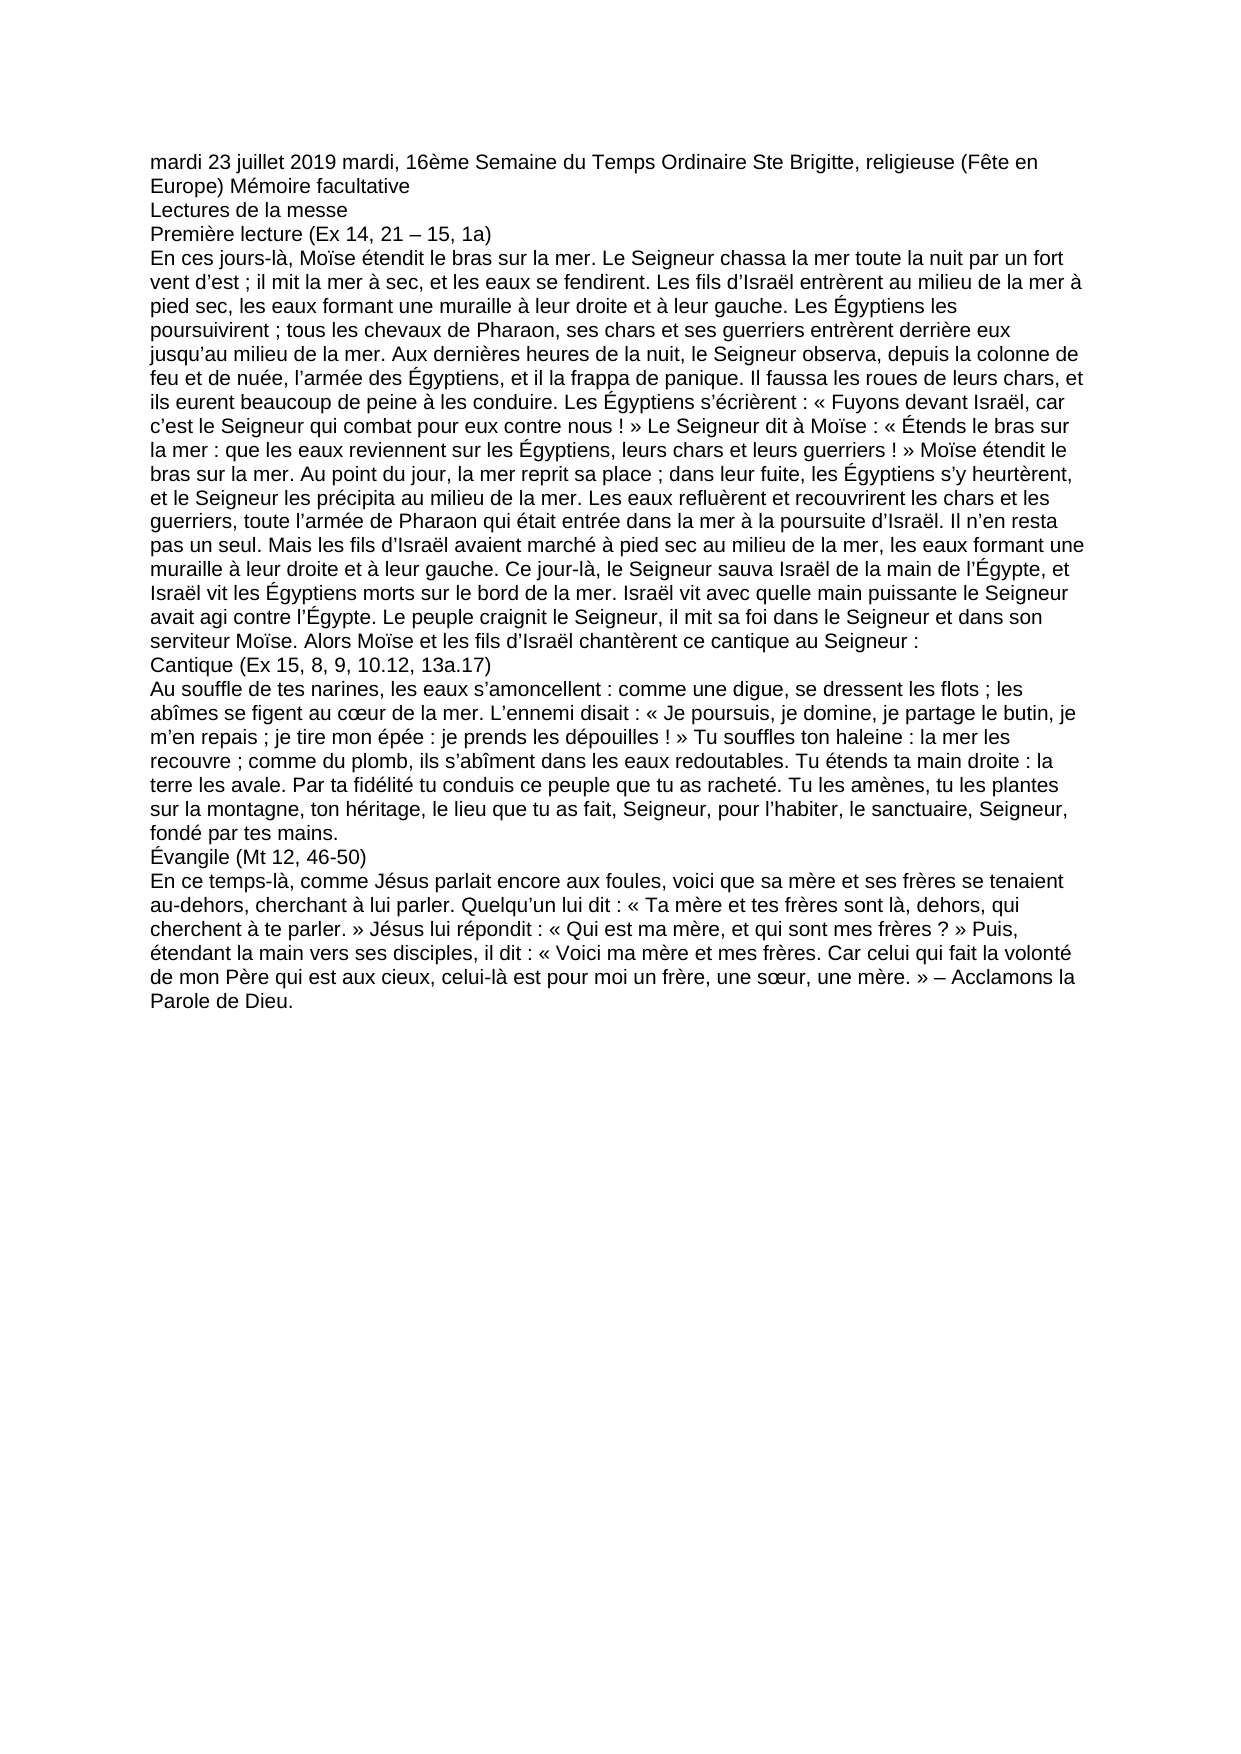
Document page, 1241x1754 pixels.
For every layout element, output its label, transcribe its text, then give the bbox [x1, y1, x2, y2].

text En ces jours-là, Moïse étendit le bras sur la mer. Le Seigneur chassa la mer toute la nuit par un fort vent d’est ; il mit la mer à sec, et les eaux se fendirent. Les fils d’Israël entrèrent au milieu de la mer à pied sec, les eaux formant une muraille à leur droite et à leur gauche. Les Égyptiens les poursuivirent ; tous les chevaux de Pharaon, ses chars et ses guerriers entrèrent derrière eux jusqu’au milieu de la mer. Aux dernières heures de la nuit, le Seigneur observa, depuis la colonne de feu et de nuée, l’armée des Égyptiens, et il la frappa de panique. Il faussa les roues de leurs chars, et ils eurent beaucoup de peine à les conduire. Les Égyptiens s’écrièrent : « Fuyons devant Israël, car c’est le Seigneur qui combat pour eux contre nous ! » Le Seigneur dit à Moïse : « Étends le bras sur la mer : que les eaux reviennent sur les Égyptiens, leurs chars et leurs guerriers ! » Moïse étendit le bras sur la mer. Au point du jour, la mer reprit sa place ; dans leur fuite, les Égyptiens s’y heurtèrent, et le Seigneur les précipita au milieu de la mer. Les eaux refluèrent et recouvrirent les chars et les guerriers, toute l’armée de Pharaon qui était entrée dans la mer à la poursuite d’Israël. Il n’en resta pas un seul. Mais les fils d’Israël avaient marché à pied sec au milieu de la mer, les eaux formant une muraille à leur droite et à leur gauche. Ce jour-là, le Seigneur sauva Israël de la main de l’Égypte, et Israël vit les Égyptiens morts sur le bord de la mer. Israël vit avec quelle main puissante le Seigneur avait agi contre l’Égypte. Le peuple craignit le Seigneur, il mit sa foi dans le Seigneur et dans son serviteur Moïse. Alors Moïse et les fils d’Israël chantèrent ce cantique au Seigneur : [150, 246, 1090, 653]
text En ce temps-là, comme Jésus parlait encore aux foules, voici que sa mère et ses frères se tenaient au-dehors, cherchant à lui parler. Quelqu’un lui dit : « Ta mère et tes frères sont là, dehors, qui cherchent à te parler. » Jésus lui répondit : « Qui est ma mère, et qui sont mes frères ? » Puis, étendant la main vers ses disciples, il dit : « Voici ma mère et mes frères. Car celui qui fait la volonté de mon Père qui est aux cieux, celui-là est pour moi un frère, une sœur, une mère. » – Acclamons la Parole de Dieu. [150, 869, 1090, 1012]
text Au souffle de tes narines, les eaux s’amoncellent : comme une digue, se dressent les flots ; les abîmes se figent au cœur de la mer. L’ennemi disait : « Je poursuis, je domine, je partage le butin, je m’en repais ; je tire mon épée : je prends les dépouilles ! » Tu souffles ton haleine : la mer les recouvre ; comme du plomb, ils s’abîment dans les eaux redoutables. Tu étends ta main droite : la terre les avale. Par ta fidélité tu conduis ce peuple que tu as racheté. Tu les amènes, tu les plantes sur la montagne, ton héritage, le lieu que tu as fait, Seigneur, pour l’habiter, le sanctuaire, Seigneur, fondé par tes mains. [150, 677, 1090, 845]
